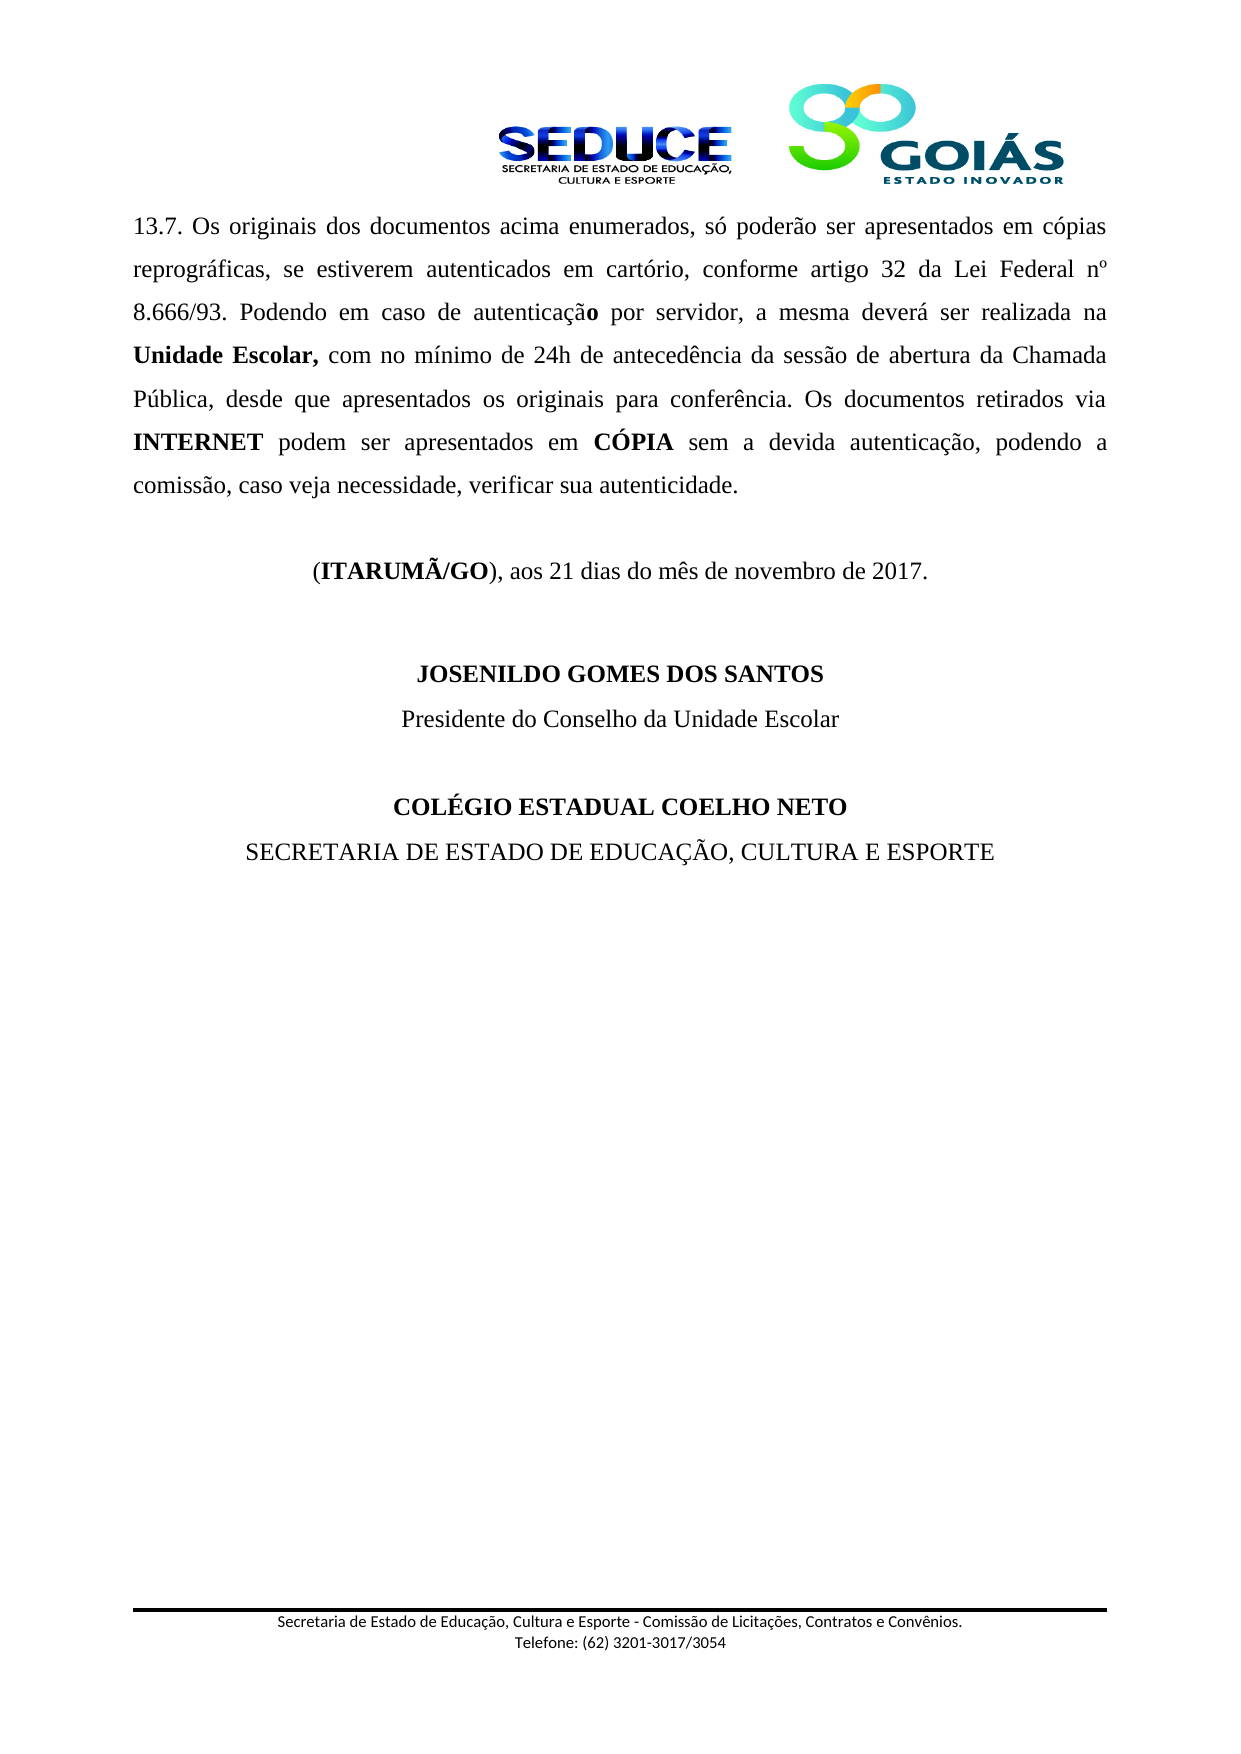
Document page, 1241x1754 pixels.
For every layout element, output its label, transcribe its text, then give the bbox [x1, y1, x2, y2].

text 13.7. Os originais dos documentos acima enumerados, só poderão ser apresentados em cópias reprográficas, se estiverem autenticados em cartório, conforme artigo 32 da Lei Federal nº 8.666/93. Podendo em caso de autenticação por servidor, a mesma deverá ser realizada na Unidade Escolar, com no mínimo de 24h de antecedência da sessão de abertura da Chamada Pública, desde que apresentados os originais para conferência. Os documentos retirados via INTERNET podem ser apresentados em CÓPIA sem a devida autenticação, podendo a comissão, caso veja necessidade, verificar sua autenticidade. [133, 211, 1107, 499]
text JOSENILDO GOMES DOS SANTOS [133, 659, 1107, 688]
picture [477, 73, 1108, 212]
text SECRETARIA DE ESTADO DE EDUCAÇÃO, CULTURA E ESPORTE [133, 837, 1107, 866]
text COLÉGIO ESTADUAL COELHO NETO [133, 792, 1107, 821]
text Presidente do Conselho da Unidade Escolar [133, 704, 1107, 732]
text (ITARUMÃ/GO), aos 21 dias do mês de novembro de 2017. [133, 556, 1107, 585]
